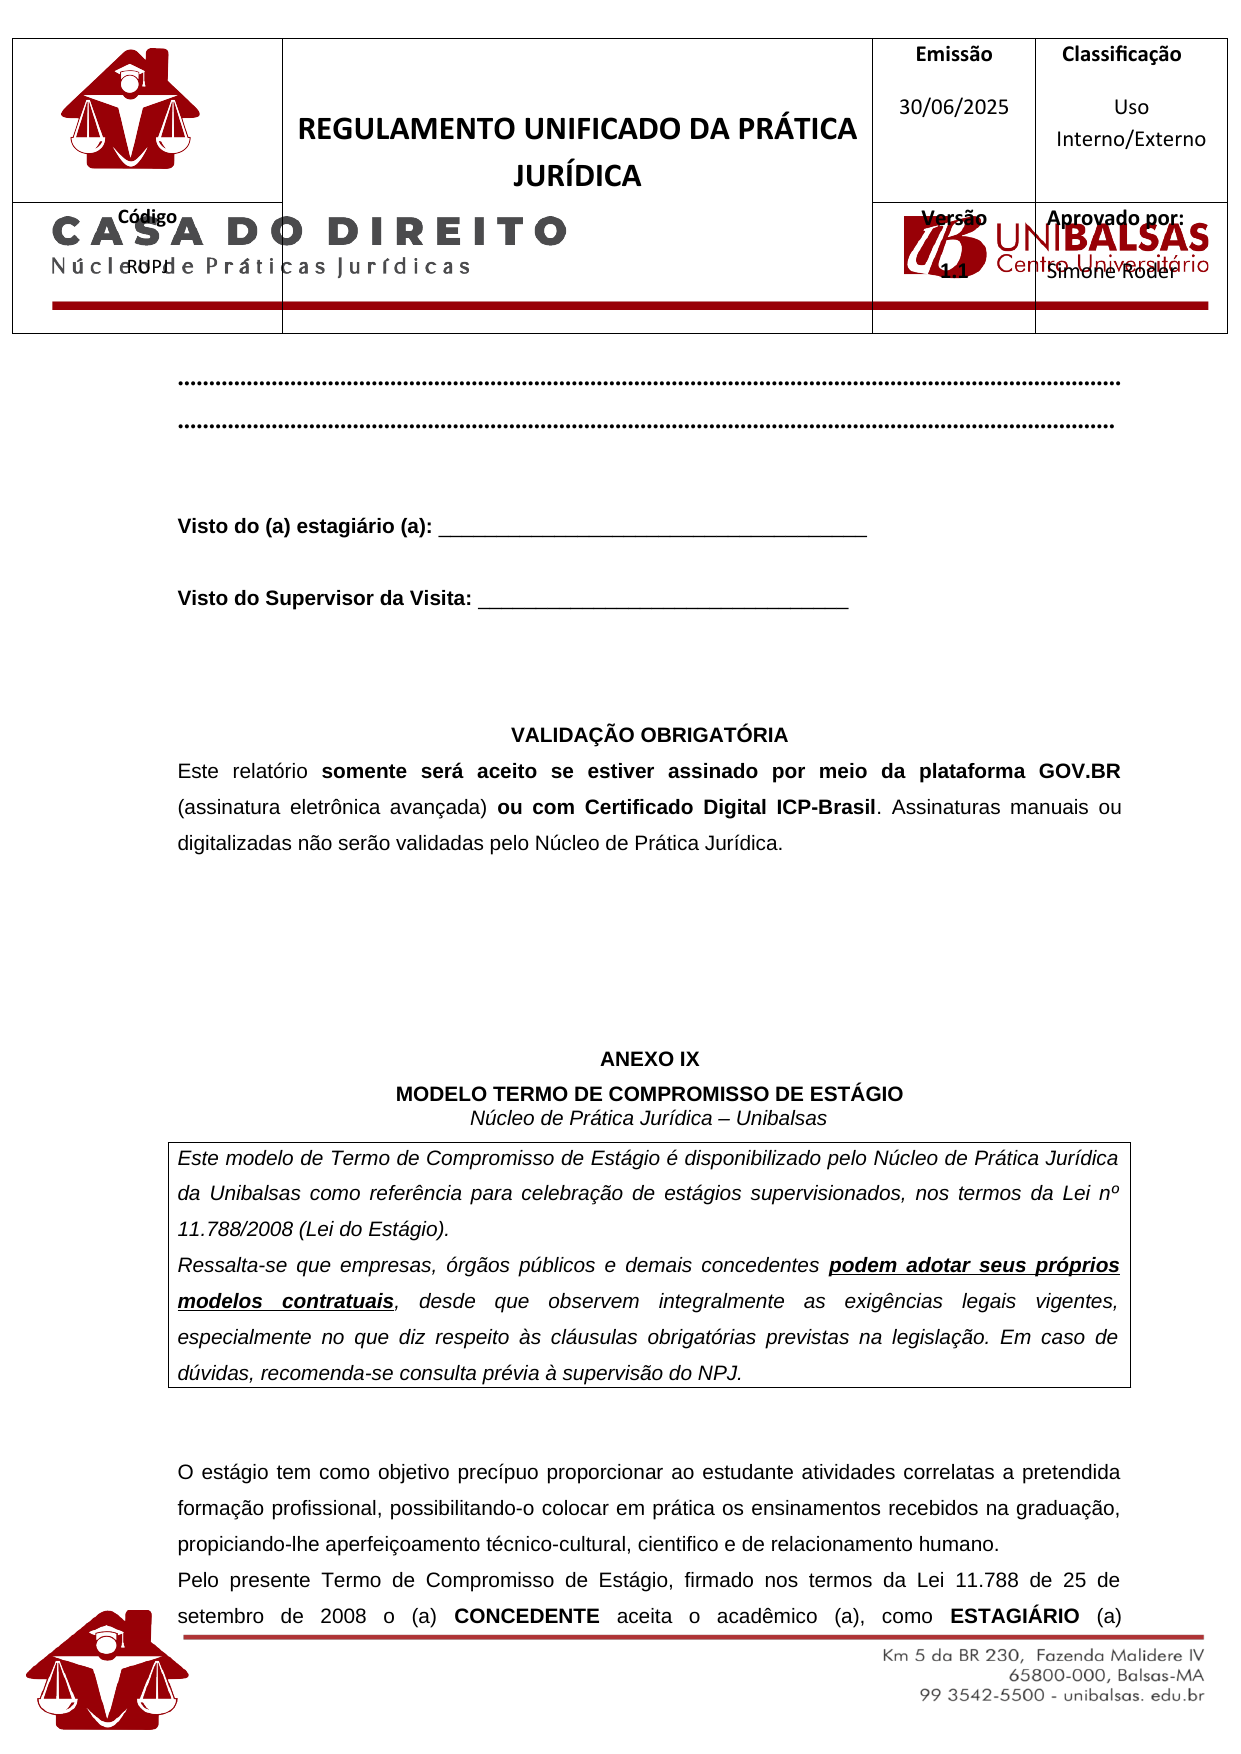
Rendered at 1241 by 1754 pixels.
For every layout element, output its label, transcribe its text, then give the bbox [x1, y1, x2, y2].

subtitle VALIDAÇÃO OBRIGATÓRIA [177, 723, 1122, 747]
picture [52, 216, 282, 310]
text O estágio tem como objetivo precípuo proporcionar ao estudante atividades correlatas a pretendida formação profissional, possibilitando-o colocar em prática os ensinamentos recebidos na graduação, propiciando-lhe aperfeiçoamento técnico-cultural, cientifico e de relacionamento humano. [177, 1460, 1122, 1556]
text Visto do (a) estagiário (a): _____________________________________ [177, 514, 1122, 538]
picture [283, 216, 872, 310]
text Este relatório somente será aceito se estiver assinado por meio da plataforma GOV.BR (assinatura eletrônica avançada) ou com Certificado Digital ICP-Brasil. Assinaturas manuais ou digitalizadas não serão validadas pelo Núcleo de Prática Jurídica. [177, 759, 1122, 855]
picture [0, 1610, 1241, 1730]
picture [1036, 216, 1209, 310]
picture [61, 48, 200, 169]
picture [873, 216, 1035, 310]
text Ressalta-se que empresas, órgãos públicos e demais concedentes podem adotar seus próprios modelos contratuais, desde que observem integralmente as exigências legais vigentes, especialmente no que diz respeito às cláusulas obrigatórias previstas na legislação. Em caso de dúvidas, recomenda-se consulta prévia à supervisão do NPJ. [169, 1250, 1130, 1387]
text Este modelo de Termo de Compromisso de Estágio é disponibilizado pelo Núcleo de Prática Jurídica da Unibalsas como referência para celebração de estágios supervisionados, nos termos da Lei nº 11.788/2008 (Lei do Estágio). [169, 1143, 1130, 1241]
text ANEXO IX [177, 1046, 1122, 1070]
text MODELO TERMO DE COMPROMISSO DE ESTÁGIO [177, 1082, 1122, 1106]
text Visto do Supervisor da Visita: ________________________________ [177, 549, 1122, 609]
text Núcleo de Prática Jurídica – Unibalsas [177, 1106, 1122, 1130]
